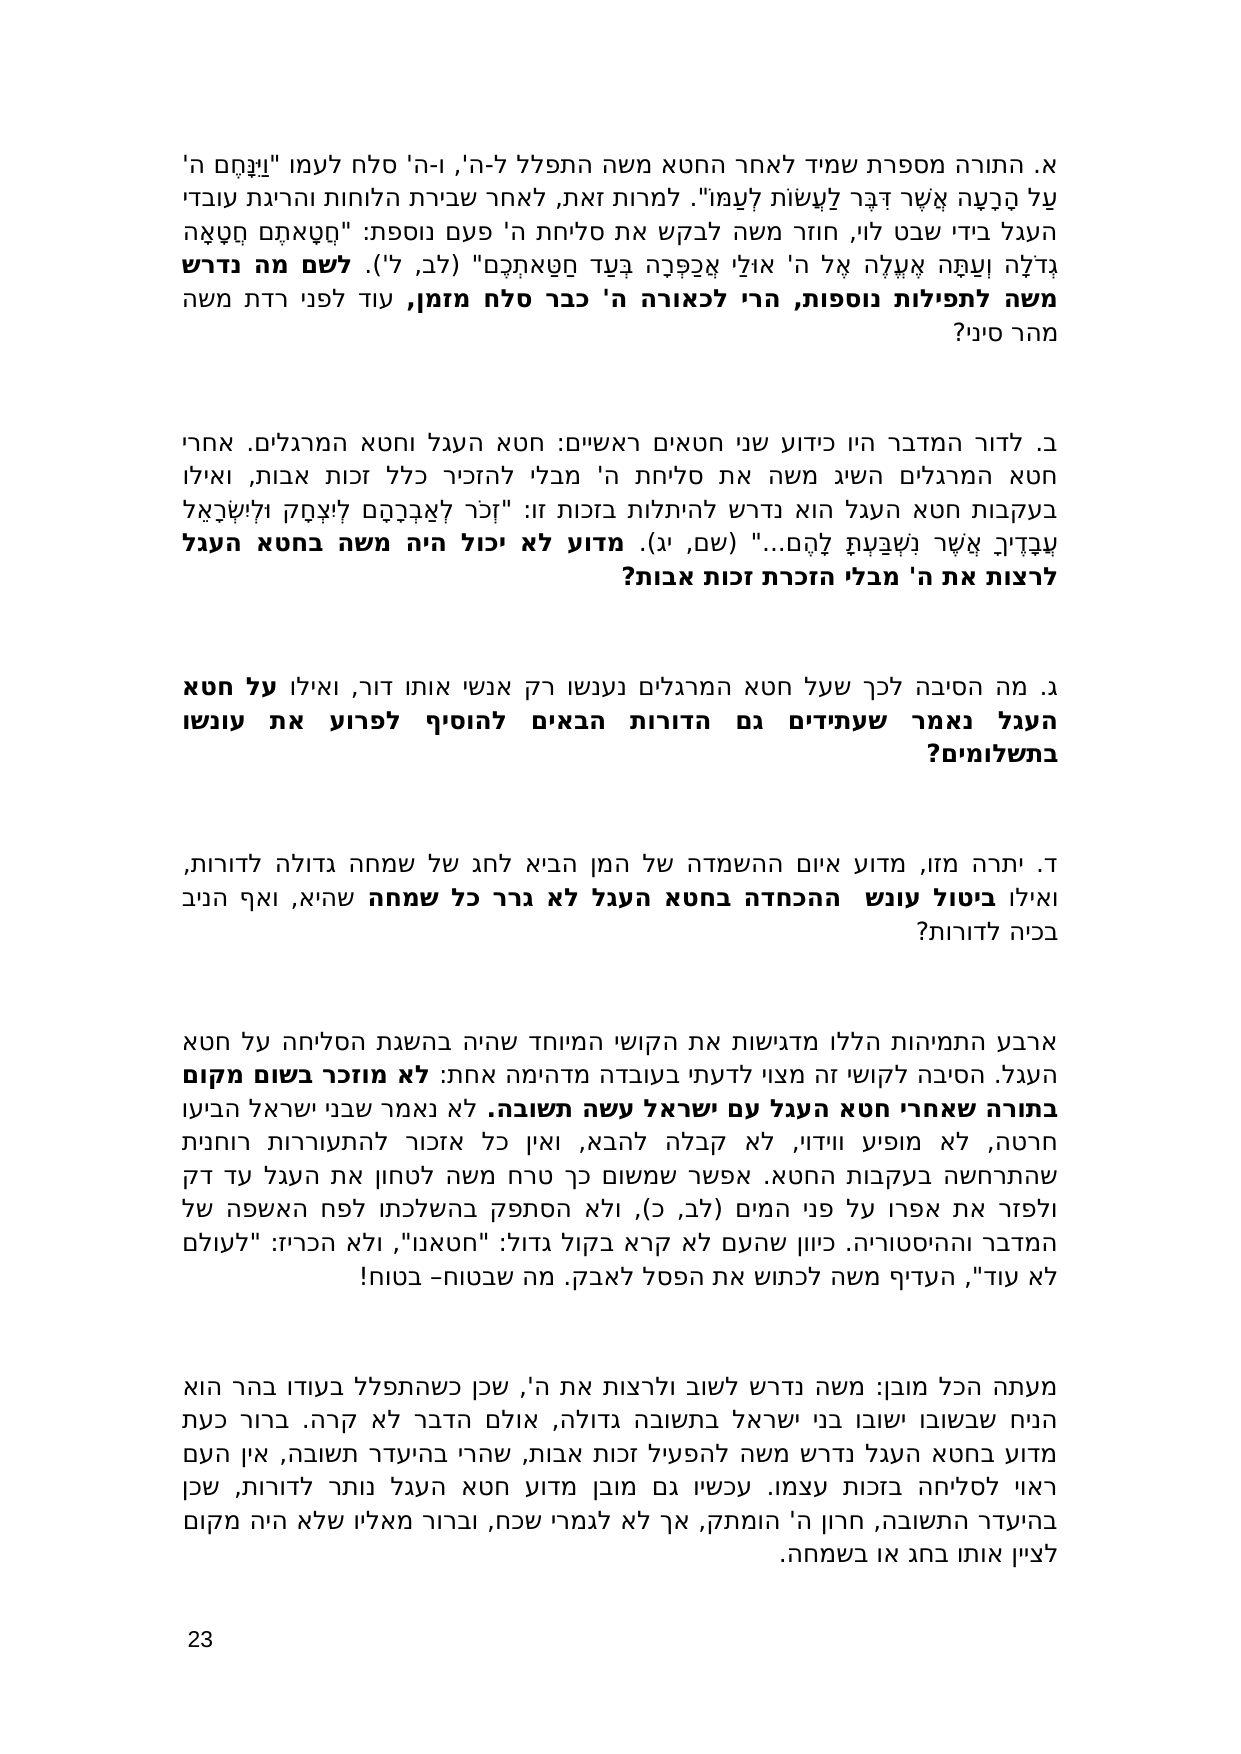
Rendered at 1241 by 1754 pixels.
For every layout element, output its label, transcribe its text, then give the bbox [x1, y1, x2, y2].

text ב. לדור המדבר היו כידוע שני חטאים ראשיים: חטא העגל וחטא המרגלים. אחרי חטא המרגלים השיג משה את סליחת ה' מבלי להזכיר כלל זכות אבות, ואילו בעקבות חטא העגל הוא נדרש להיתלות בזכות זו: "זְכֹר לְאַבְרָהָם לְיִצְחָק וּלְיִשְׂרָאֵל עֲבָדֶיךָ אֲשֶׁר נִשְׁבַּעְתָּ לָהֶם..." (שם, יג). מדוע לא יכול היה משה בחטא העגל לרצות את ה' מבלי הזכרת זכות אבות? [182, 428, 1059, 591]
text ד. יתרה מזו, מדוע איום ההשמדה של המן הביא לחג של שמחה גדולה לדורות, ואילו ביטול עונש ההכחדה בחטא העגל לא גרר כל שמחה שהיא, ואף הניב בכיה לדורות? [182, 849, 1059, 946]
text א. התורה מספרת שמיד לאחר החטא משה התפלל ל-ה', ו-ה' סלח לעמו "וַיִּנָּחֶם ה' עַל הָרָעָה אֲשֶׁר דִּבֶּר לַעֲשׂוֹת לְעַמּוֹ". למרות זאת, לאחר שבירת הלוחות והריגת עובדי העגל בידי שבט לוי, חוזר משה לבקש את סליחת ה' פעם נוספת: "חֲטָאתֶם חֲטָאָה גְדֹלָה וְעַתָּה אֶעֱלֶה אֶל ה' אוּלַי אֲכַפְּרָה בְּעַד חַטַּאתְכֶם" (לב, ל'). לשם מה נדרש משה לתפילות נוספות, הרי לכאורה ה' כבר סלח מזמן, עוד לפני רדת משה מהר סיני? [182, 150, 1059, 347]
text ג. מה הסיבה לכך שעל חטא המרגלים נענשו רק אנשי אותו דור, ואילו על חטא העגל נאמר שעתידים גם הדורות הבאים להוסיף לפרוע את עונשו בתשלומים? [182, 672, 1059, 768]
text ארבע התמיהות הללו מדגישות את הקושי המיוחד שהיה בהשגת הסליחה על חטא העגל. הסיבה לקושי זה מצוי לדעתי בעובדה מדהימה אחת: לא מוזכר בשום מקום בתורה שאחרי חטא העגל עם ישראל עשה תשובה. לא נאמר שבני ישראל הביעו חרטה, לא מופיע ווידוי, לא קבלה להבא, ואין כל אזכור להתעוררות רוחנית שהתרחשה בעקבות החטא. אפשר שמשום כך טרח משה לטחון את העגל עד דק ולפזר את אפרו על פני המים (לב, כ), ולא הסתפק בהשלכתו לפח האשפה של המדבר וההיסטוריה. כיוון שהעם לא קרא בקול גדול: "חטאנו", ולא הכריז: "לעולם לא עוד", העדיף משה לכתוש את הפסל לאבק. מה שבטוח– בטוח! [182, 1027, 1059, 1291]
text מעתה הכל מובן: משה נדרש לשוב ולרצות את ה', שכן כשהתפלל בעודו בהר הוא הניח שבשובו ישובו בני ישראל בתשובה גדולה, אולם הדבר לא קרה. ברור כעת מדוע בחטא העגל נדרש משה להפעיל זכות אבות, שהרי בהיעדר תשובה, אין העם ראוי לסליחה בזכות עצמו. עכשיו גם מובן מדוע חטא העגל נותר לדורות, שכן בהיעדר התשובה, חרון ה' הומתק, אך לא לגמרי שכח, וברור מאליו שלא היה מקום לציין אותו בחג או בשמחה. [182, 1372, 1059, 1569]
